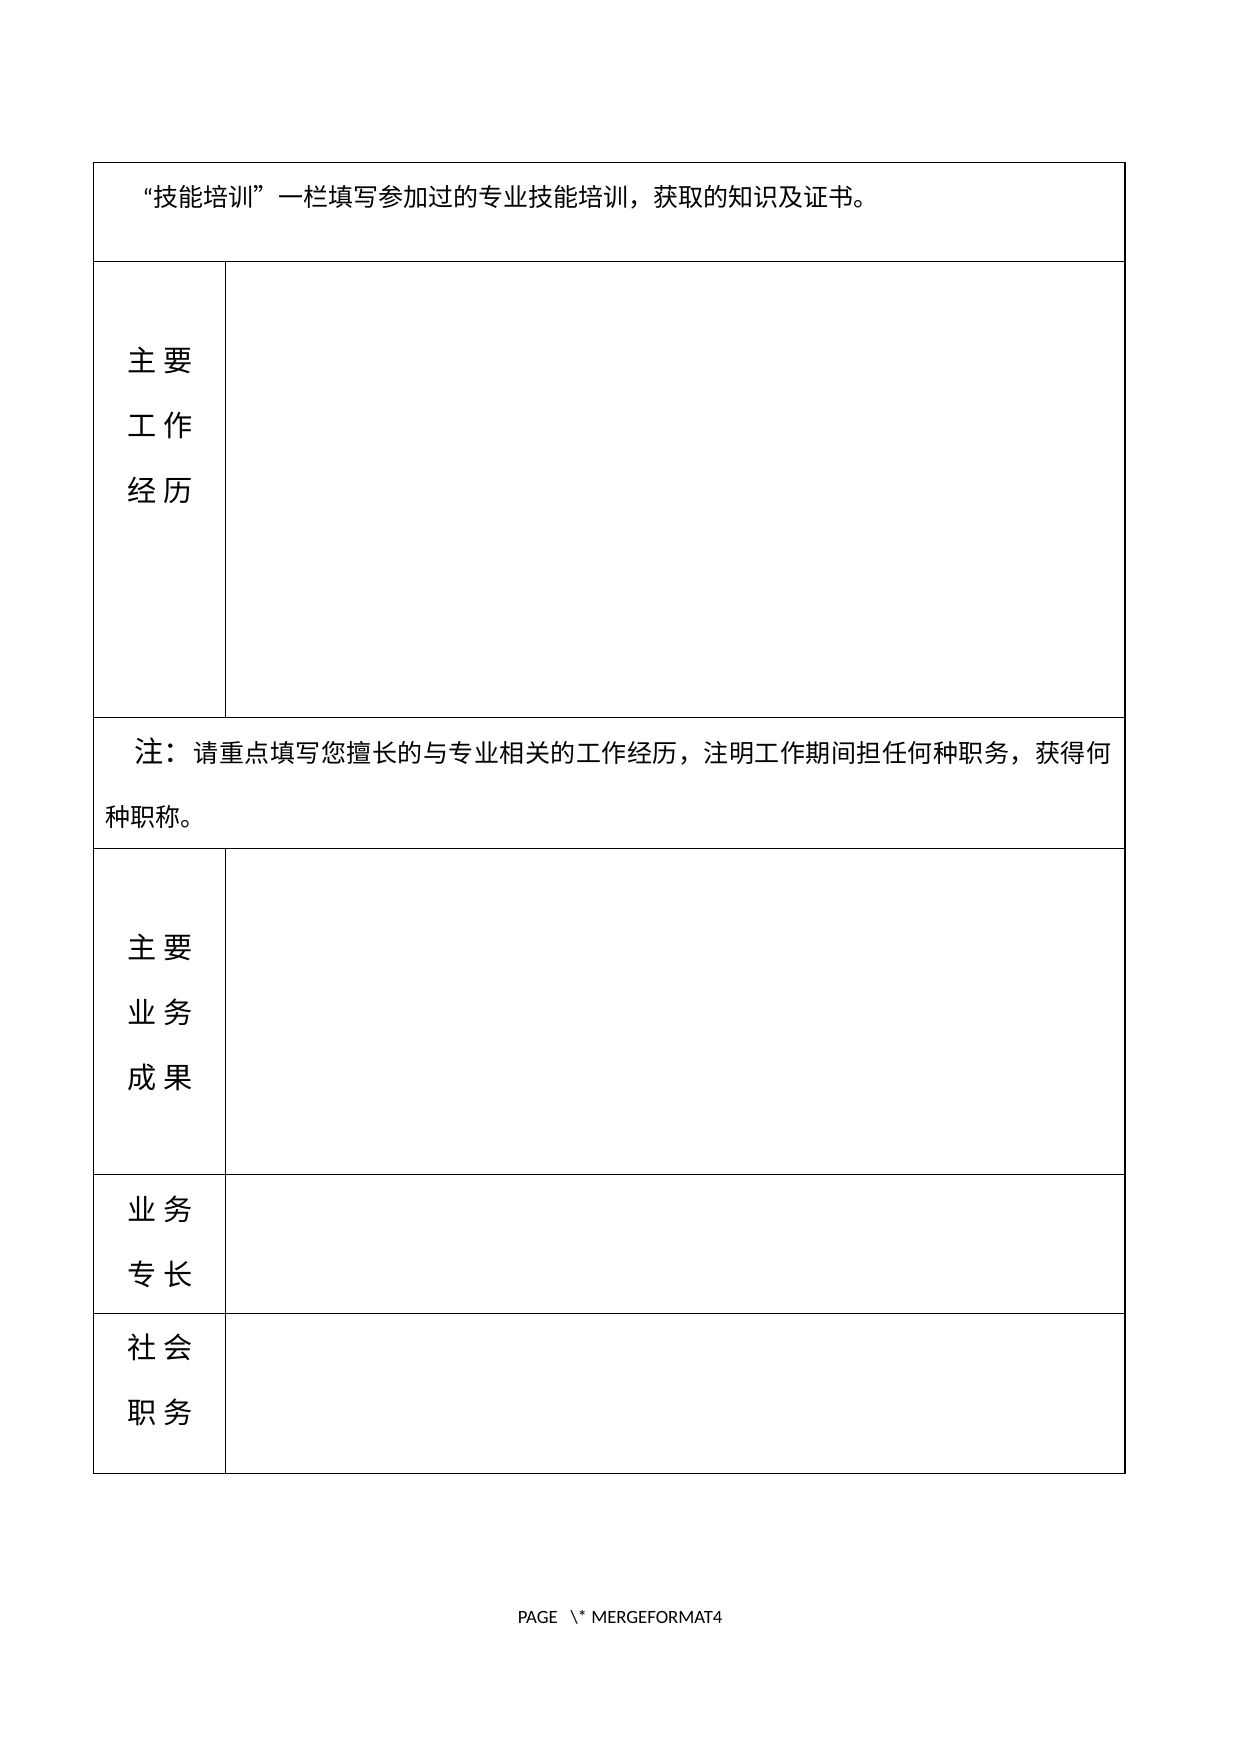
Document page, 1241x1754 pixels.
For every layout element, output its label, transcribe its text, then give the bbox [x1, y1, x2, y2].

table_cell 业 务 专 长 [94, 1175, 225, 1313]
table_cell [226, 1314, 1124, 1472]
table_cell [226, 849, 1124, 1174]
table_cell [226, 262, 1124, 717]
table_cell 主 要 工 作 经 历 [94, 262, 225, 717]
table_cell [94, 163, 1124, 261]
table_cell 注：请重点填写您擅长的与专业相关的工作经历，注明工作期间担任何种职务，获得何种职称。 [94, 718, 1124, 848]
table_cell 社 会 职 务 [94, 1314, 225, 1472]
table_cell [226, 1175, 1124, 1313]
table_cell 主 要 业 务 成 果 [94, 849, 225, 1174]
